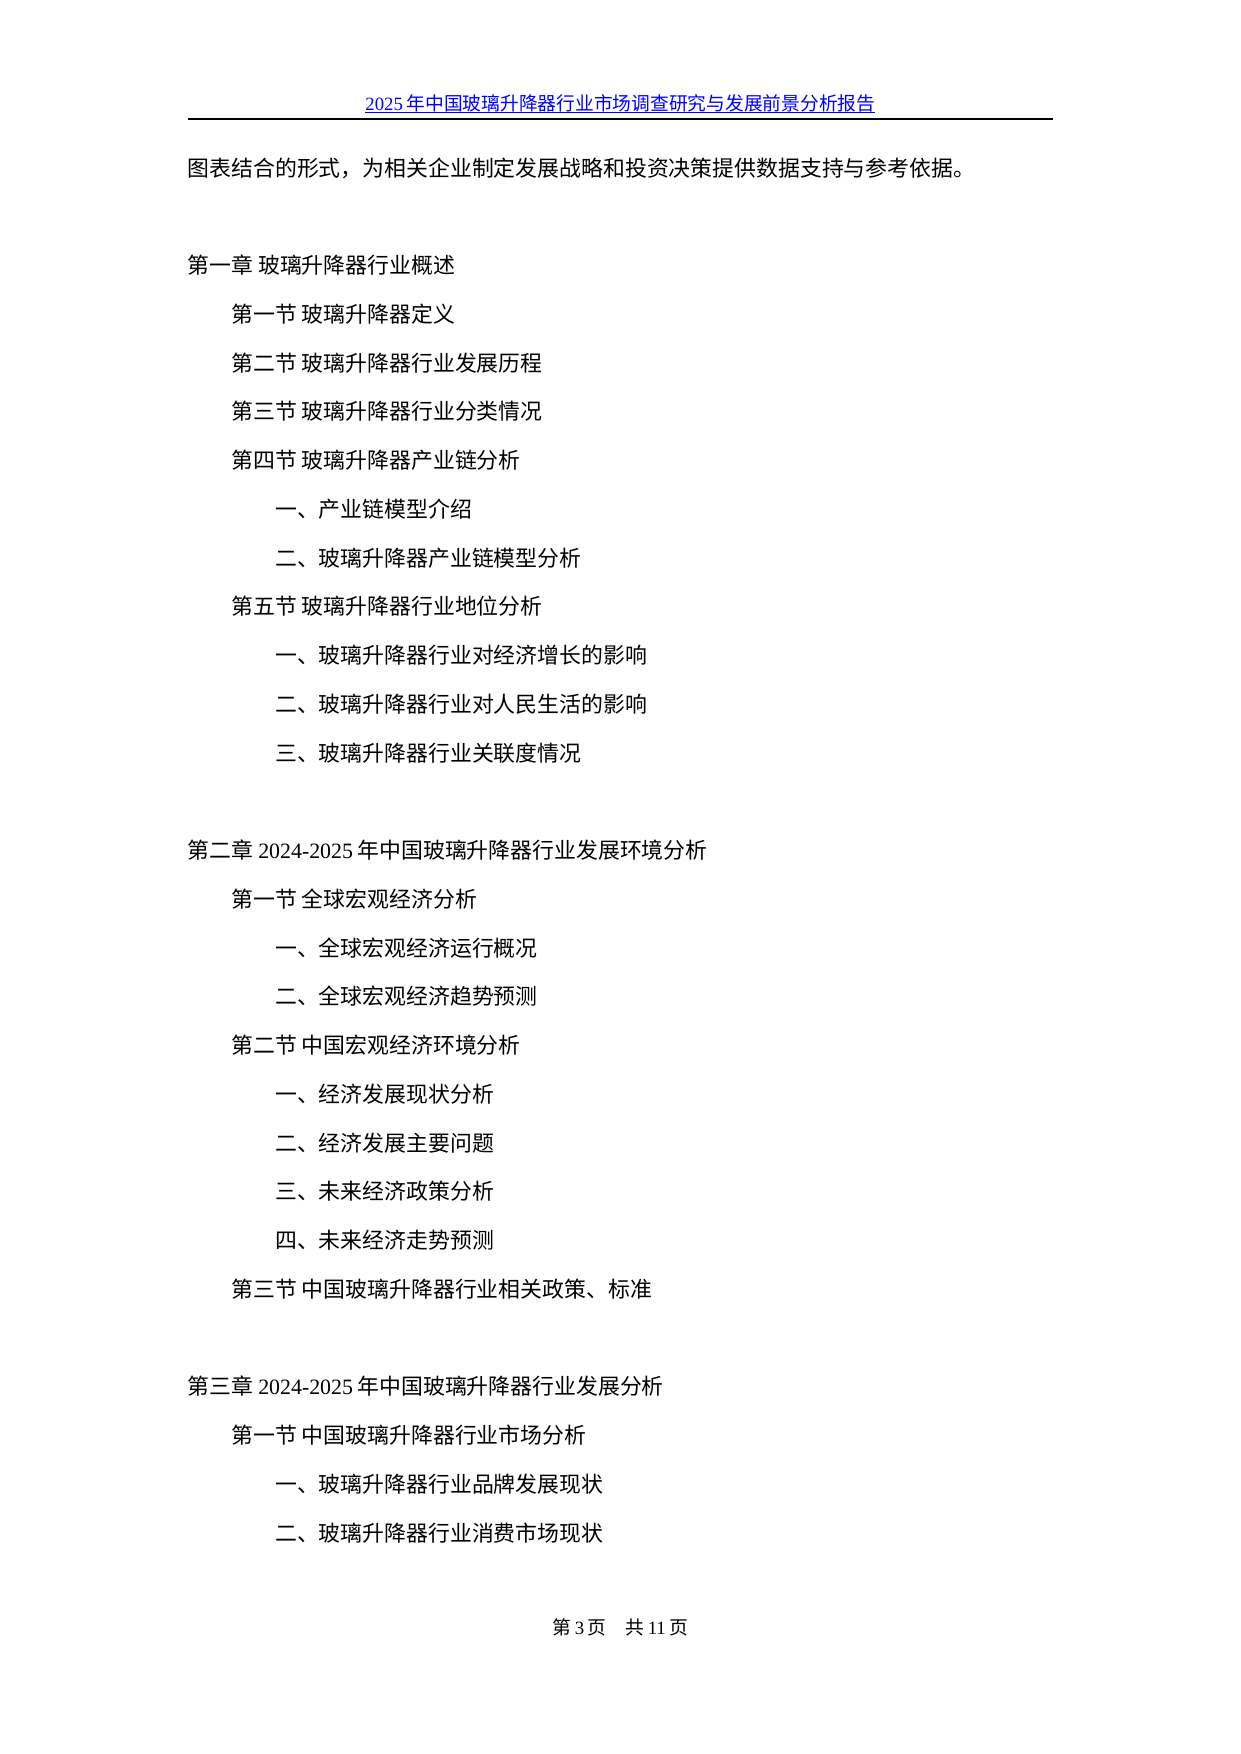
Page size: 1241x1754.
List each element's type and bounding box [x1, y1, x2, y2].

text [187, 150, 1053, 1548]
